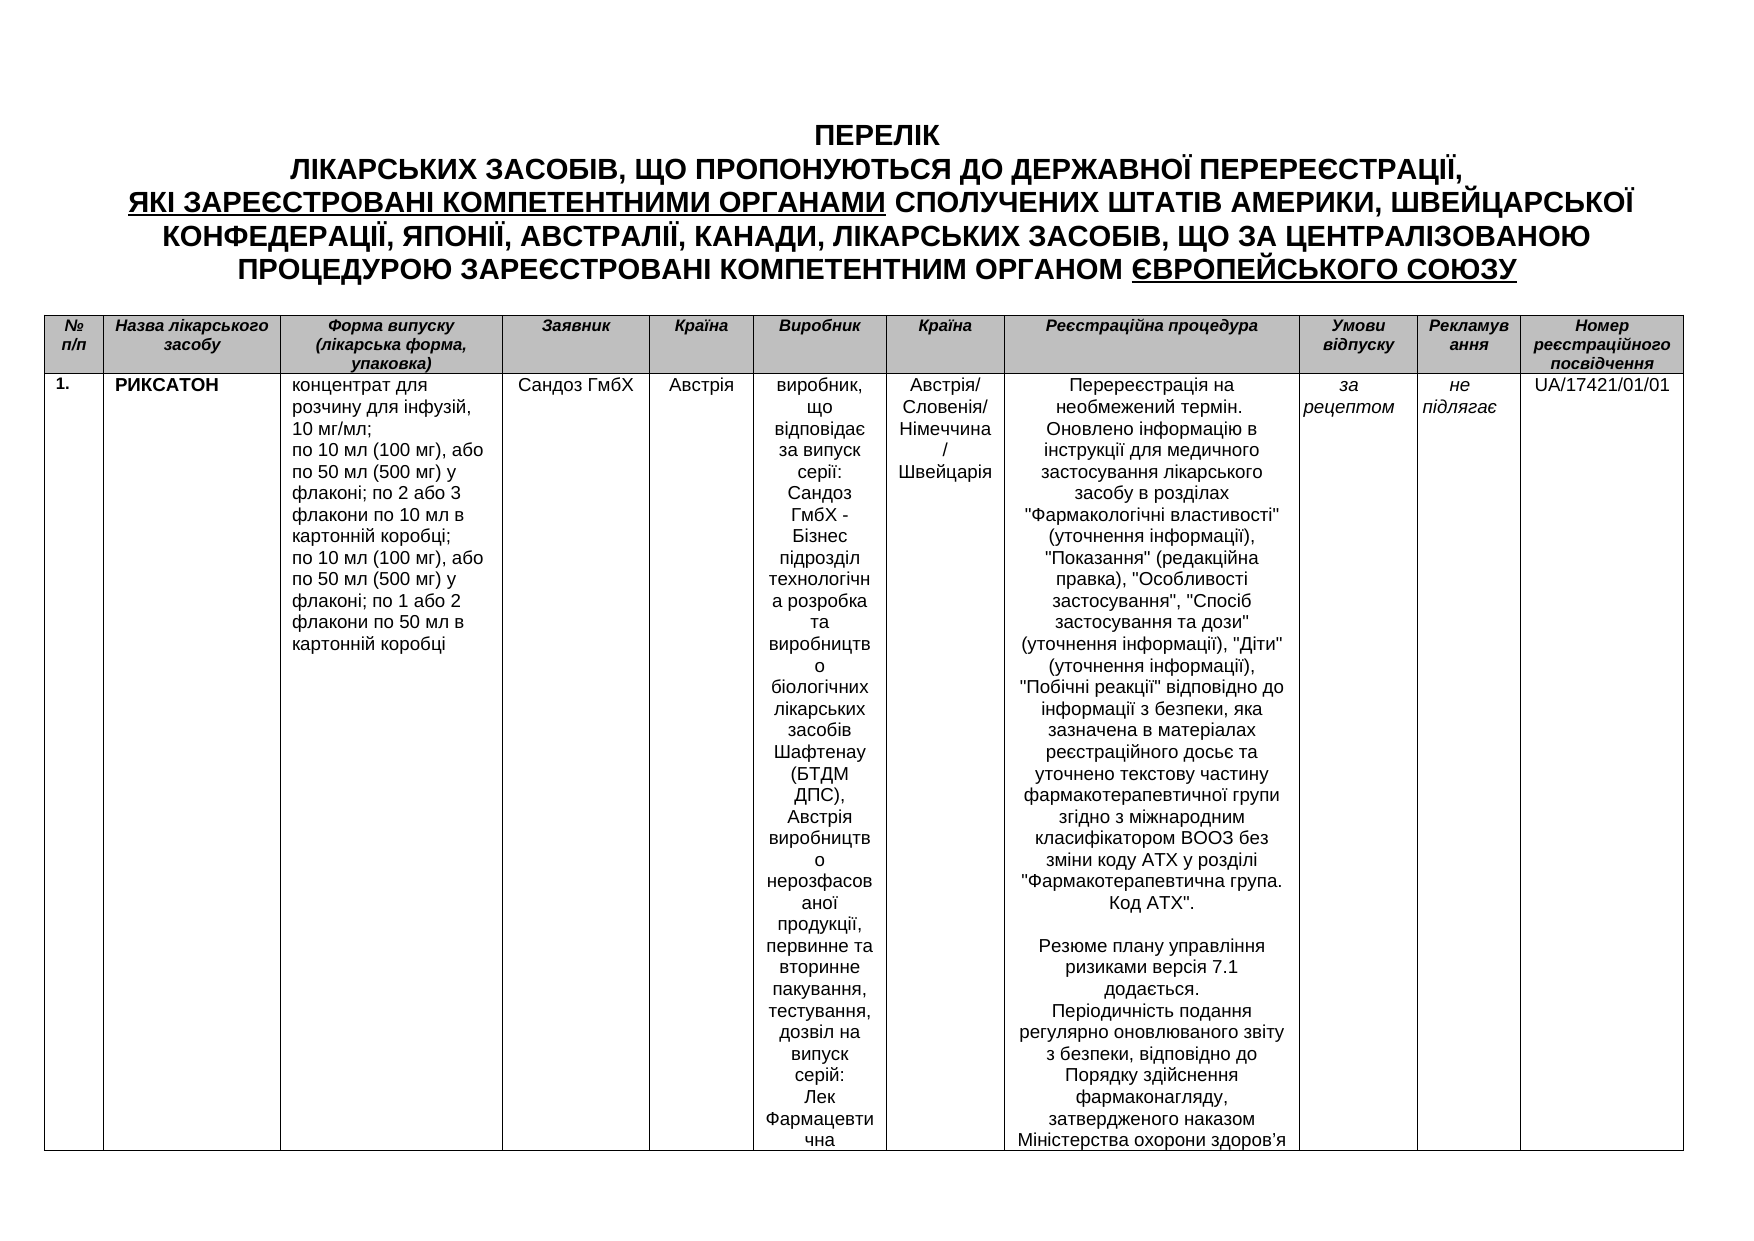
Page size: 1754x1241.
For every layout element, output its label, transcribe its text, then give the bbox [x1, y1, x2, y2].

table_cell Австрія [650, 374, 753, 1150]
table_cell UA/17421/01/01 [1521, 374, 1683, 1150]
table_header Країна [887, 316, 1004, 373]
table_header Назва лікарського засобу [104, 316, 280, 373]
table_cell РИКСАТОН [104, 374, 280, 1150]
table_cell [45, 374, 103, 1150]
table_header Номер реєстраційного посвідчення [1521, 316, 1683, 373]
table_cell за рецептом [1300, 374, 1417, 1150]
table_cell Сандоз ГмбХ [503, 374, 649, 1150]
table_header Умови відпуску [1300, 316, 1417, 373]
table_header Виробник [754, 316, 886, 373]
table_cell Австрія/ Словенія/ Німеччина/ Швейцарія [887, 374, 1004, 1150]
text ЛІКАРСЬКИХ ЗАСОБІВ, ЩО ПРОПОНУЮТЬСЯ ДО ДЕРЖАВНОЇ ПЕРЕРЕЄСТРАЦІЇ, [89, 152, 1665, 185]
table_header Країна [650, 316, 753, 373]
table_header Рекламування [1418, 316, 1520, 373]
table_cell не підлягає [1418, 374, 1520, 1150]
table_header № п/п [45, 316, 103, 373]
text ЯКІ ЗАРЕЄСТРОВАНІ КОМПЕТЕНТНИМИ ОРГАНАМИ СПОЛУЧЕНИХ ШТАТІВ АМЕРИКИ, ШВЕЙЦАРСЬКОЇ КОНФЕДЕРАЦІЇ, ЯПОНІЇ, АВСТРАЛІЇ, КАНАДИ, ЛІКАРСЬКИХ ЗАСОБІВ, ЩО ЗА ЦЕНТРАЛІЗОВАНОЮ ПРОЦЕДУРОЮ ЗАРЕЄСТРОВАНІ КОМПЕТЕНТНИМ ОРГАНОМ ЄВРОПЕЙСЬКОГО СОЮЗУ [89, 185, 1665, 286]
table_header Заявник [503, 316, 649, 373]
table_header Форма випуску (лікарська форма, упаковка) [281, 316, 502, 373]
text ПЕРЕЛІК [89, 118, 1665, 152]
table_header Реєстраційна процедура [1005, 316, 1299, 373]
